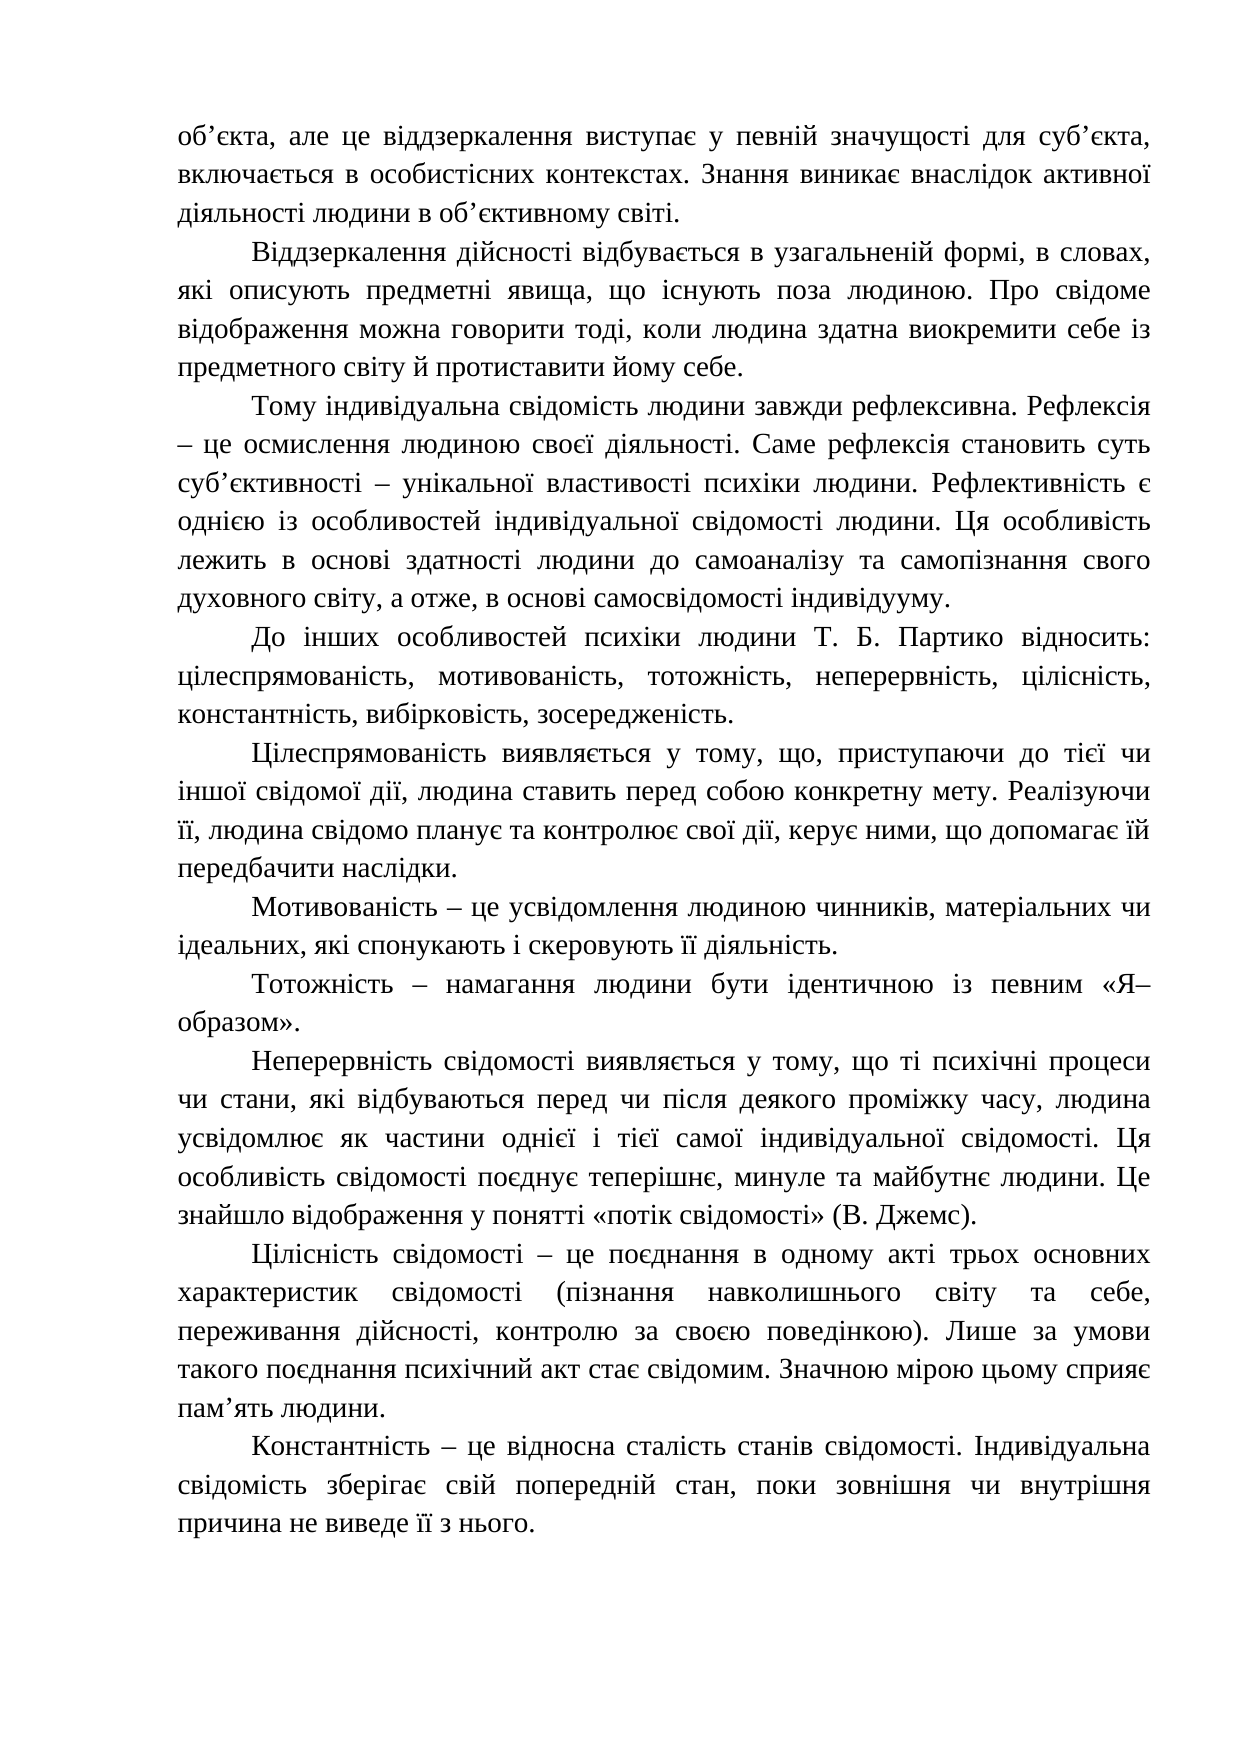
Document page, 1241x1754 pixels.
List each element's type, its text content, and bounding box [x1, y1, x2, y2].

text Тому індивідуальна свідомість людини завжди рефлексивна. Рефлексія – це осмислення людиною своєї діяльності. Саме рефлексія становить суть суб’єктивності – унікальної властивості психіки людини. Рефлективність є однією із особливостей індивідуальної свідомості людини. Ця особливість лежить в основі здатності людини до самоаналізу та самопізнання свого духовного світу, а отже, в основі самосвідомості індивідууму. [177, 388, 1152, 614]
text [177, 118, 1152, 229]
text Мотивованість – це усвідомлення людиною чинників, матеріальних чи ідеальних, які спонукають і скеровують її діяльність. [177, 889, 1152, 961]
text Неперервність свідомості виявляється у тому, що ті психічні процеси чи стани, які відбуваються перед чи після деякого проміжку часу, людина усвідомлює як частини однієї і тієї самої індивідуальної свідомості. Ця особливість свідомості поєднує теперішнє, минуле та майбутнє людини. Це знайшло відображення у понятті «потік свідомості» (В. Джемс). [177, 1043, 1152, 1231]
text Віддзеркалення дійсності відбувається в узагальненій формі, в словах, які описують предметні явища, що існують поза людиною. Про свідоме відображення можна говорити тоді, коли людина здатна виокремити себе із предметного світу й протиставити йому себе. [177, 234, 1152, 383]
text До інших особливостей психіки людини Т. Б. Партико відносить: цілеспрямованість, мотивованість, тотожність, неперервність, цілісність, константність, вибірковість, зосередженість. [177, 619, 1152, 730]
text Цілісність свідомості – це поєднання в одному акті трьох основних характеристик свідомості (пізнання навколишнього світу та себе, переживання дійсності, контролю за своєю поведінкою). Лише за умови такого поєднання психічний акт стає свідомим. Значною мірою цьому сприяє пам’ять людини. [177, 1236, 1152, 1423]
text Цілеспрямованість виявляється у тому, що, приступаючи до тієї чи іншої свідомої дії, людина ставить перед собою конкретну мету. Реалізуючи її, людина свідомо планує та контролює свої дії, керує ними, що допомагає їй передбачити наслідки. [177, 735, 1152, 884]
text Константність – це відносна сталість станів свідомості. Індивідуальна свідомість зберігає свій попередній стан, поки зовнішня чи внутрішня причина не виведе її з нього. [177, 1428, 1152, 1539]
text Тотожність – намагання людини бути ідентичною із певним «Я–образом». [177, 966, 1152, 1038]
